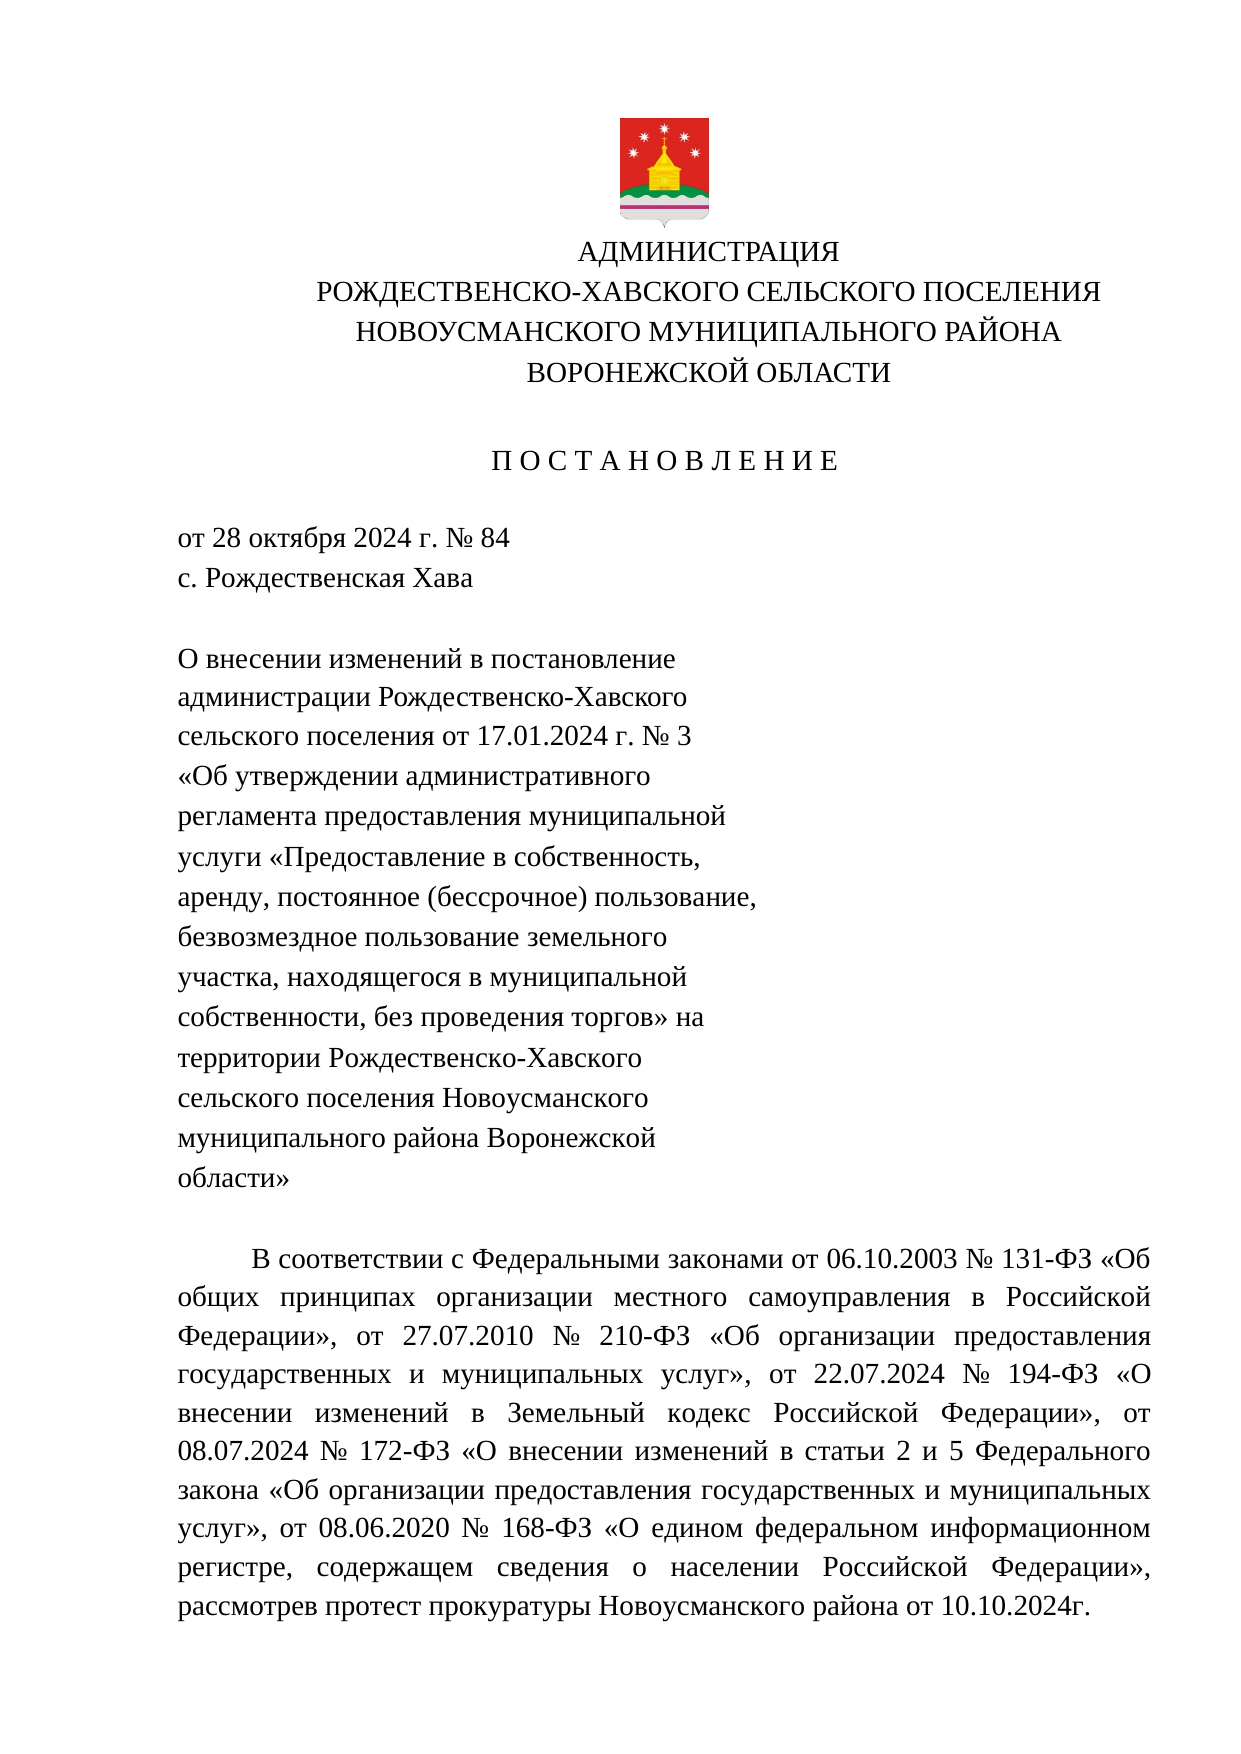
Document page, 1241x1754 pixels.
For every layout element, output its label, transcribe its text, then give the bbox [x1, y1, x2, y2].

text В соответствии с Федеральными законами от 06.10.2003 № 131-ФЗ «Об общих принципах организации местного самоуправления в Российской Федерации», от 27.07.2010 № 210-ФЗ «Об организации предоставления государственных и муниципальных услуг», от 22.07.2024 № 194-ФЗ «О внесении изменений в Земельный кодекс Российской Федерации», от 08.07.2024 № 172-ФЗ «О внесении изменений в статьи 2 и 5 Федерального закона «Об организации предоставления государственных и муниципальных услуг», от 08.06.2020 № 168-ФЗ «О едином федеральном информационном регистре, содержащем сведения о населении Российской Федерации», рассмотрев протест прокуратуры Новоусманского района от 10.10.2024г. [177, 1241, 1152, 1621]
title О внесении изменений в постановление [177, 641, 1152, 674]
subtitle РОЖДЕСТВЕНСКО-ХАВСКОГО СЕЛЬСКОГО ПОСЕЛЕНИЯ НОВОУСМАНСКОГО МУНИЦИПАЛЬНОГО РАЙОНА [266, 274, 1152, 348]
text сельского поселения от 17.01.2024 г. № 3 [177, 718, 1152, 752]
text «Об утверждении административного регламента предоставления муниципальной услуги «Предоставление в собственность, аренду, постоянное (бессрочное) пользование, безвозмездное пользование земельного участка, находящегося в муниципальной собственности, без проведения торгов» на территории Рождественско-Хавского сельского поселения Новоусманского муниципального района Воронежской области» [177, 758, 768, 1194]
text П О С Т А Н О В Л Е Н И Е [177, 443, 1152, 477]
text с. Рождественская Хава [177, 561, 1152, 594]
title администрации Рождественско-Хавского [177, 679, 1152, 713]
subtitle АДМИНИСТРАЦИЯ [266, 234, 1152, 268]
subtitle ВОРОНЕЖСКОЙ ОБЛАСТИ [266, 355, 1152, 388]
picture [620, 118, 709, 228]
text от 28 октября 2024 г. № 84 [177, 520, 1152, 554]
